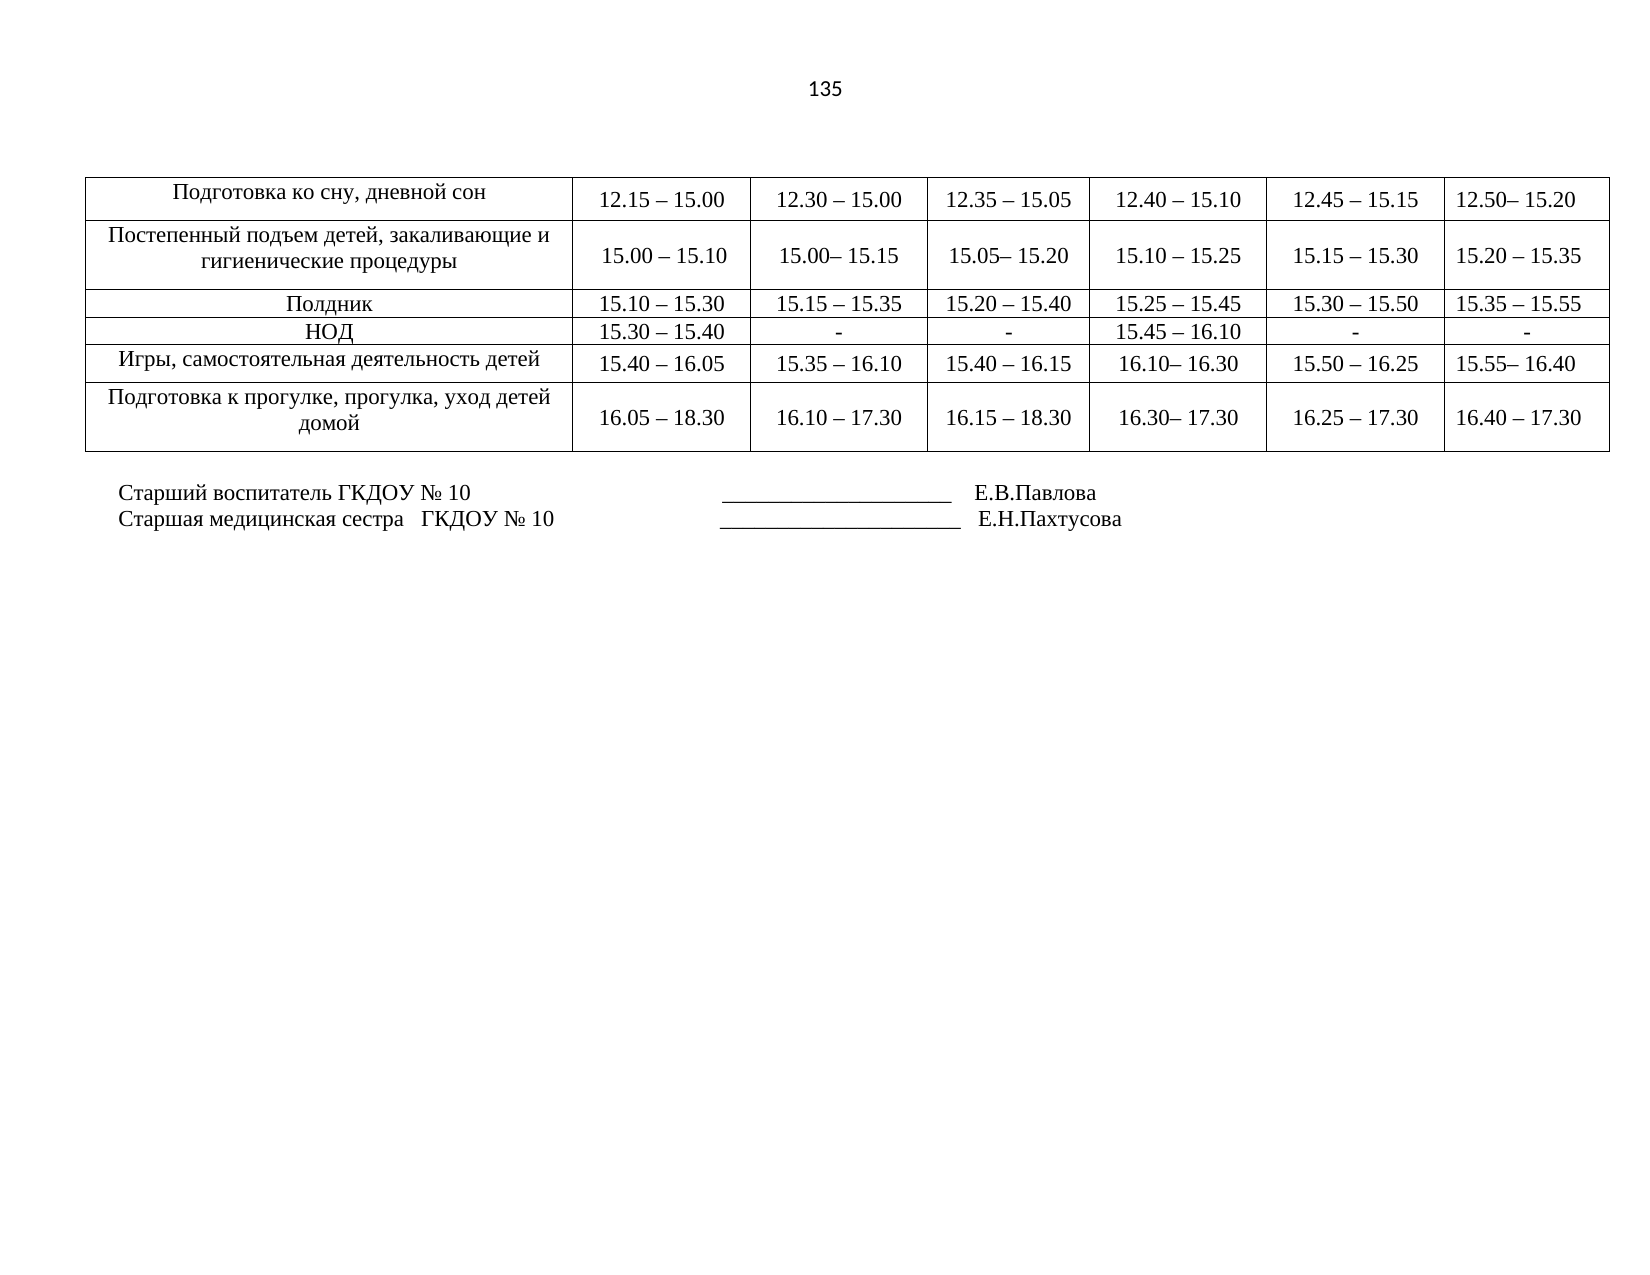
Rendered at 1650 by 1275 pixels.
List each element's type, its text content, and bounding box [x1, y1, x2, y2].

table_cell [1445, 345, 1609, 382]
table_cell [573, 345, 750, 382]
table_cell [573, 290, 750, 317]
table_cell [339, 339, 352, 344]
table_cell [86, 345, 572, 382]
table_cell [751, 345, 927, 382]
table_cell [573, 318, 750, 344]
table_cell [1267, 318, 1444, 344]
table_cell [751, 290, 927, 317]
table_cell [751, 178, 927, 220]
text Старшая медицинская сестра ГКДОУ № 10 _____________________ Е.Н.Пахтусова [118, 505, 1532, 532]
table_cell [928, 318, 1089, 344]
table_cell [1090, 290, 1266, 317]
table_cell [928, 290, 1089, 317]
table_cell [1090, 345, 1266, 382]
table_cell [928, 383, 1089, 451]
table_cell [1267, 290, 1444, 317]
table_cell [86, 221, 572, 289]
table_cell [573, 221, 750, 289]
text Старший воспитатель ГКДОУ № 10 ____________________ Е.В.Павлова [118, 479, 1532, 505]
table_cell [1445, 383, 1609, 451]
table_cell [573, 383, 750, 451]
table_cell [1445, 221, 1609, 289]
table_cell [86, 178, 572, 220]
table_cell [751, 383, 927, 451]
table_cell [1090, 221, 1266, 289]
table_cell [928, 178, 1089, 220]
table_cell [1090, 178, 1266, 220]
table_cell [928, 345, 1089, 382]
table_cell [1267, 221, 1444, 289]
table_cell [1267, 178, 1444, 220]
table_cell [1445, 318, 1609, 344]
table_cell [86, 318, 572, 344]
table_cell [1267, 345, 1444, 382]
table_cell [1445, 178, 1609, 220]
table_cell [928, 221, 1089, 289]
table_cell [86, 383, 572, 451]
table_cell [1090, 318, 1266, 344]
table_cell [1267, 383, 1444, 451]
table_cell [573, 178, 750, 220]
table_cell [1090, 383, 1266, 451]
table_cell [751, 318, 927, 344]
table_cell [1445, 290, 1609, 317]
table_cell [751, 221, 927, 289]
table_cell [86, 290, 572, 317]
